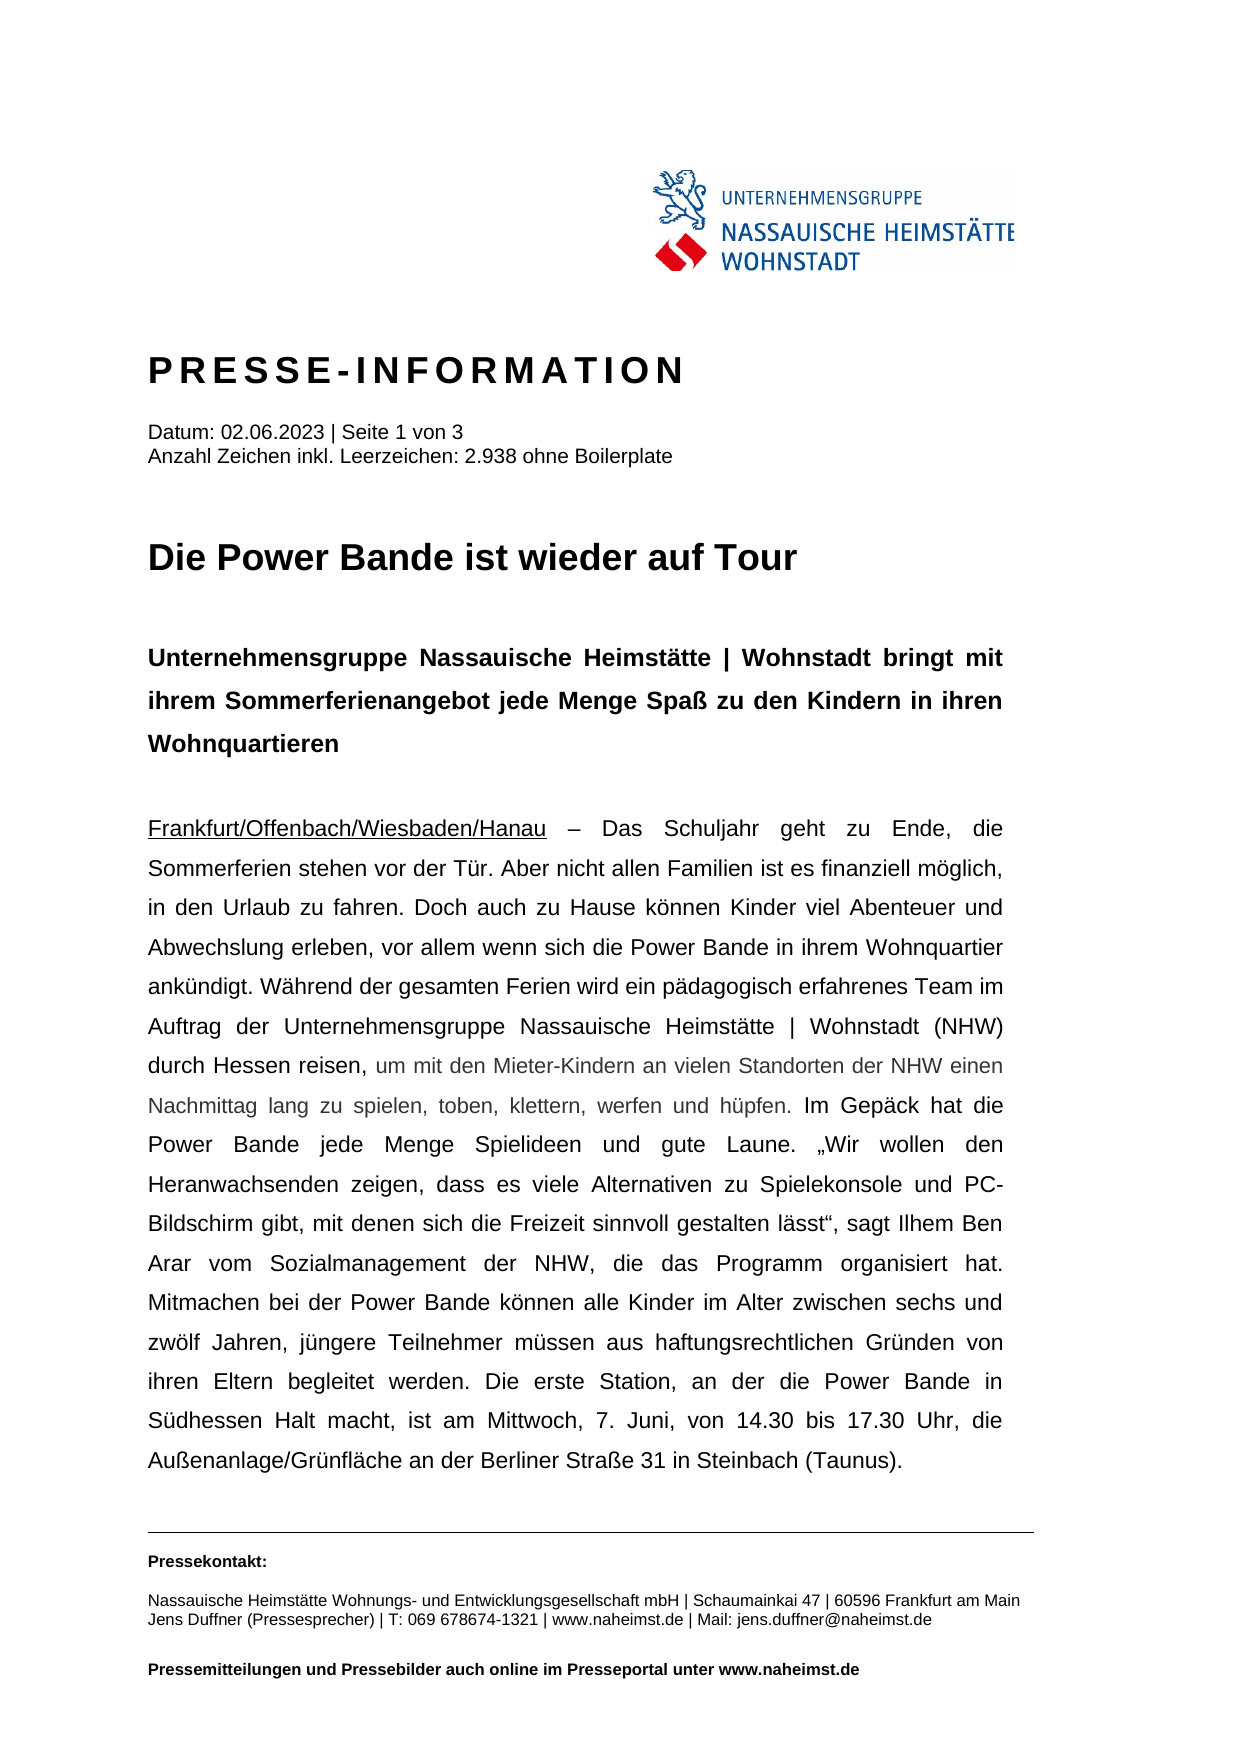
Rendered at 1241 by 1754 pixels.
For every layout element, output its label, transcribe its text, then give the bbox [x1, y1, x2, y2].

picture [651, 170, 1014, 270]
text Frankfurt/Offenbach/Wiesbaden/Hanau – Das Schuljahr geht zu Ende, die Sommerferien stehen vor der Tür. Aber nicht allen Familien ist es finanziell möglich, in den Urlaub zu fahren. Doch auch zu Hause können Kinder viel Abenteuer und Abwechslung erleben, vor allem wenn sich die Power Bande in ihrem Wohnquartier ankündigt. Während der gesamten Ferien wird ein pädagogisch erfahrenes Team im Auftrag der Unternehmensgruppe Nassauische Heimstätte | Wohnstadt (NHW) durch Hessen reisen, um mit den Mieter-Kindern an vielen Standorten der NHW einen Nachmittag lang zu spielen, toben, klettern, werfen und hüpfen. Im Gepäck hat die Power Bande jede Menge Spielideen und gute Laune. „Wir wollen den Heranwachsenden zeigen, dass es viele Alternativen zu Spielekonsole und PC-Bildschirm gibt, mit denen sich die Freizeit sinnvoll gestalten lässt“, sagt Ilhem Ben Arar vom Sozialmanagement der NHW, die das Programm organisiert hat. Mitmachen bei der Power Bande können alle Kinder im Alter zwischen sechs und zwölf Jahren, jüngere Teilnehmer müssen aus haftungsrechtlichen Gründen von ihren Eltern begleitet werden. Die erste Station, an der die Power Bande in Südhessen Halt macht, ist am Mittwoch, 7. Juni, von 14.30 bis 17.30 Uhr, die Außenanlage/Grünfläche an der Berliner Straße 31 in Steinbach (Taunus). [148, 815, 1004, 1473]
text Die Power Bande ist wieder auf Tour [148, 535, 989, 578]
text Unternehmensgruppe Nassauische Heimstätte | Wohnstadt bringt mit ihrem Sommerferienangebot jede Menge Spaß zu den Kindern in ihren Wohnquartieren [148, 643, 1004, 758]
